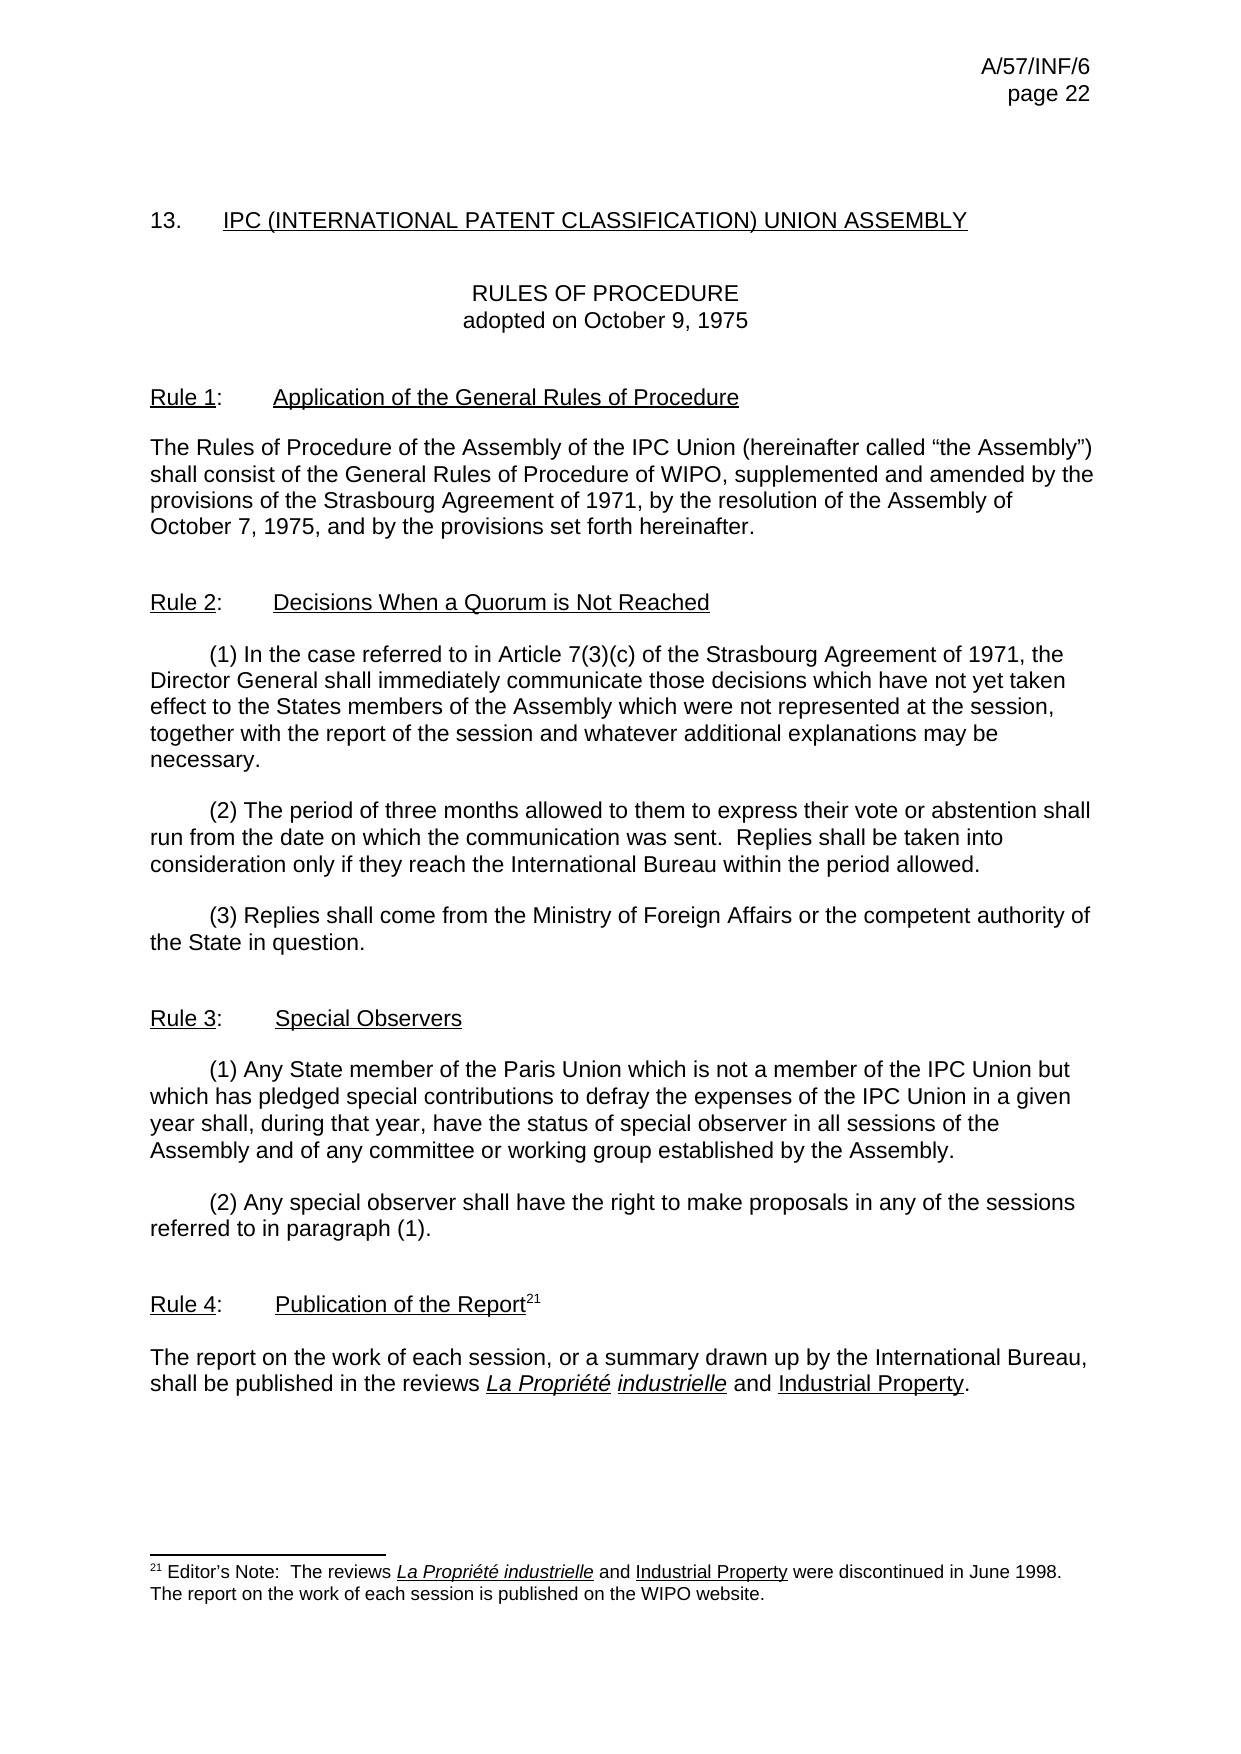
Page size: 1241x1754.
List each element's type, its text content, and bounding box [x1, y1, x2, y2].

text 13. IPC (INTERNATIONAL PATENT CLASSIFICATION) UNION ASSEMBLY [150, 207, 1092, 233]
text Rule 1: Application of the General Rules of Procedure [150, 384, 1092, 410]
text Rule 4: Publication of the Report [150, 1291, 1092, 1318]
text RULES OF PROCEDURE [150, 280, 1061, 307]
text (1) In the case referred to in Article 7(3)(c) of the Strasbourg Agreement of 1971, the Director General shall immediately communicate those decisions which have not yet taken effect to the States members of the Assembly which were not represented at the session, together with the report of the session and whatever additional explanations may be necessary. [150, 641, 1095, 772]
text The report on the work of each session, or a summary drawn up by the International Bureau, shall be published in the reviews La Propriété industrielle and Industrial Property. [150, 1344, 1095, 1397]
text The Rules of Procedure of the Assembly of the IPC Union (hereinafter called “the Assembly”) shall consist of the General Rules of Procedure of WIPO, supplemented and amended by the provisions of the Strasbourg Agreement of 1971, by the resolution of the Assembly of October 7, 1975, and by the provisions set forth hereinafter. [150, 435, 1095, 539]
text (1) Any State member of the Paris Union which is not a member of the IPC Union but which has pledged special contributions to defray the expenses of the IPC Union in a given year shall, during that year, have the status of special observer in all sessions of the Assembly and of any committee or working group established by the Assembly. [150, 1056, 1084, 1163]
text Rule 3: Special Observers [150, 1005, 1092, 1032]
text Rule 2: Decisions When a Quorum is Not Reached [150, 589, 1092, 615]
text (2) The period of three months allowed to them to express their vote or abstention shall run from the date on which the communication was sent. Replies shall be taken into consideration only if they reach the International Bureau within the period allowed. [150, 797, 1095, 877]
text (3) Replies shall come from the Ministry of Foreign Affairs or the competent authority of the State in question. [150, 902, 1095, 955]
text adopted on October 9, 1975 [150, 307, 1061, 333]
text (2) Any special observer shall have the right to make proposals in any of the sessions referred to in paragraph (1). [150, 1189, 1095, 1241]
